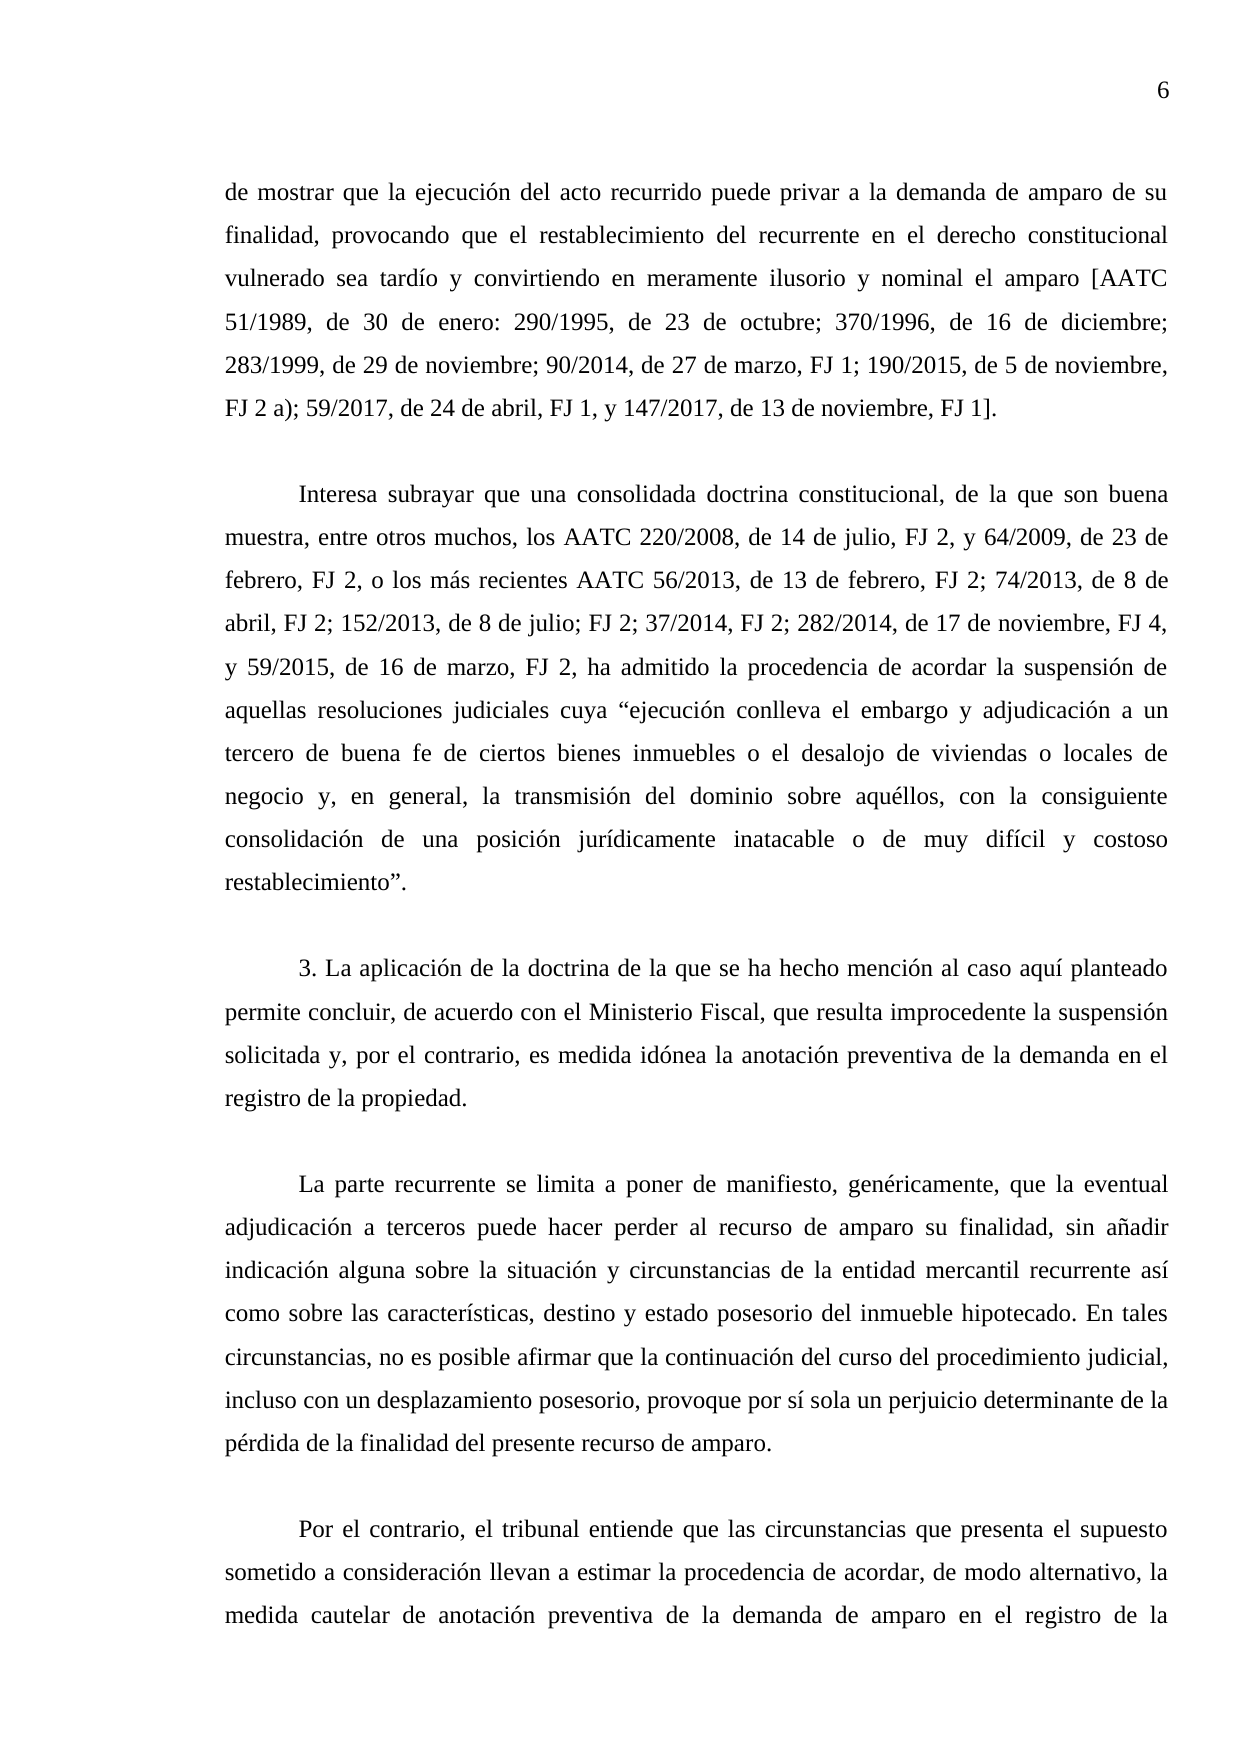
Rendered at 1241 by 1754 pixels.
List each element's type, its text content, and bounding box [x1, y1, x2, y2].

text La parte recurrente se limita a poner de manifiesto, genéricamente, que la eventual adjudicación a terceros puede hacer perder al recurso de amparo su finalidad, sin añadir indicación alguna sobre la situación y circunstancias de la entidad mercantil recurrente así como sobre las características, destino y estado posesorio del inmueble hipotecado. En tales circunstancias, no es posible afirmar que la continuación del curso del procedimiento judicial, incluso con un desplazamiento posesorio, provoque por sí sola un perjuicio determinante de la pérdida de la finalidad del presente recurso de amparo. [224, 1169, 1169, 1457]
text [224, 177, 1169, 422]
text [224, 1514, 1169, 1629]
text 3. La aplicación de la doctrina de la que se ha hecho mención al caso aquí planteado permite concluir, de acuerdo con el Ministerio Fiscal, que resulta improcedente la suspensión solicitada y, por el contrario, es medida idónea la anotación preventiva de la demanda en el registro de la propiedad. [224, 953, 1169, 1112]
text Interesa subrayar que una consolidada doctrina constitucional, de la que son buena muestra, entre otros muchos, los AATC 220/2008, de 14 de julio, FJ 2, y 64/2009, de 23 de febrero, FJ 2, o los más recientes AATC 56/2013, de 13 de febrero, FJ 2; 74/2013, de 8 de abril, FJ 2; 152/2013, de 8 de julio; FJ 2; 37/2014, FJ 2; 282/2014, de 17 de noviembre, FJ 4, y 59/2015, de 16 de marzo, FJ 2, ha admitido la procedencia de acordar la suspensión de aquellas resoluciones judiciales cuya “ejecución conlleva el embargo y adjudicación a un tercero de buena fe de ciertos bienes inmuebles o el desalojo de viviendas o locales de negocio y, en general, la transmisión del dominio sobre aquéllos, con la consiguiente consolidación de una posición jurídicamente inatacable o de muy difícil y costoso restablecimiento”. [224, 479, 1169, 896]
